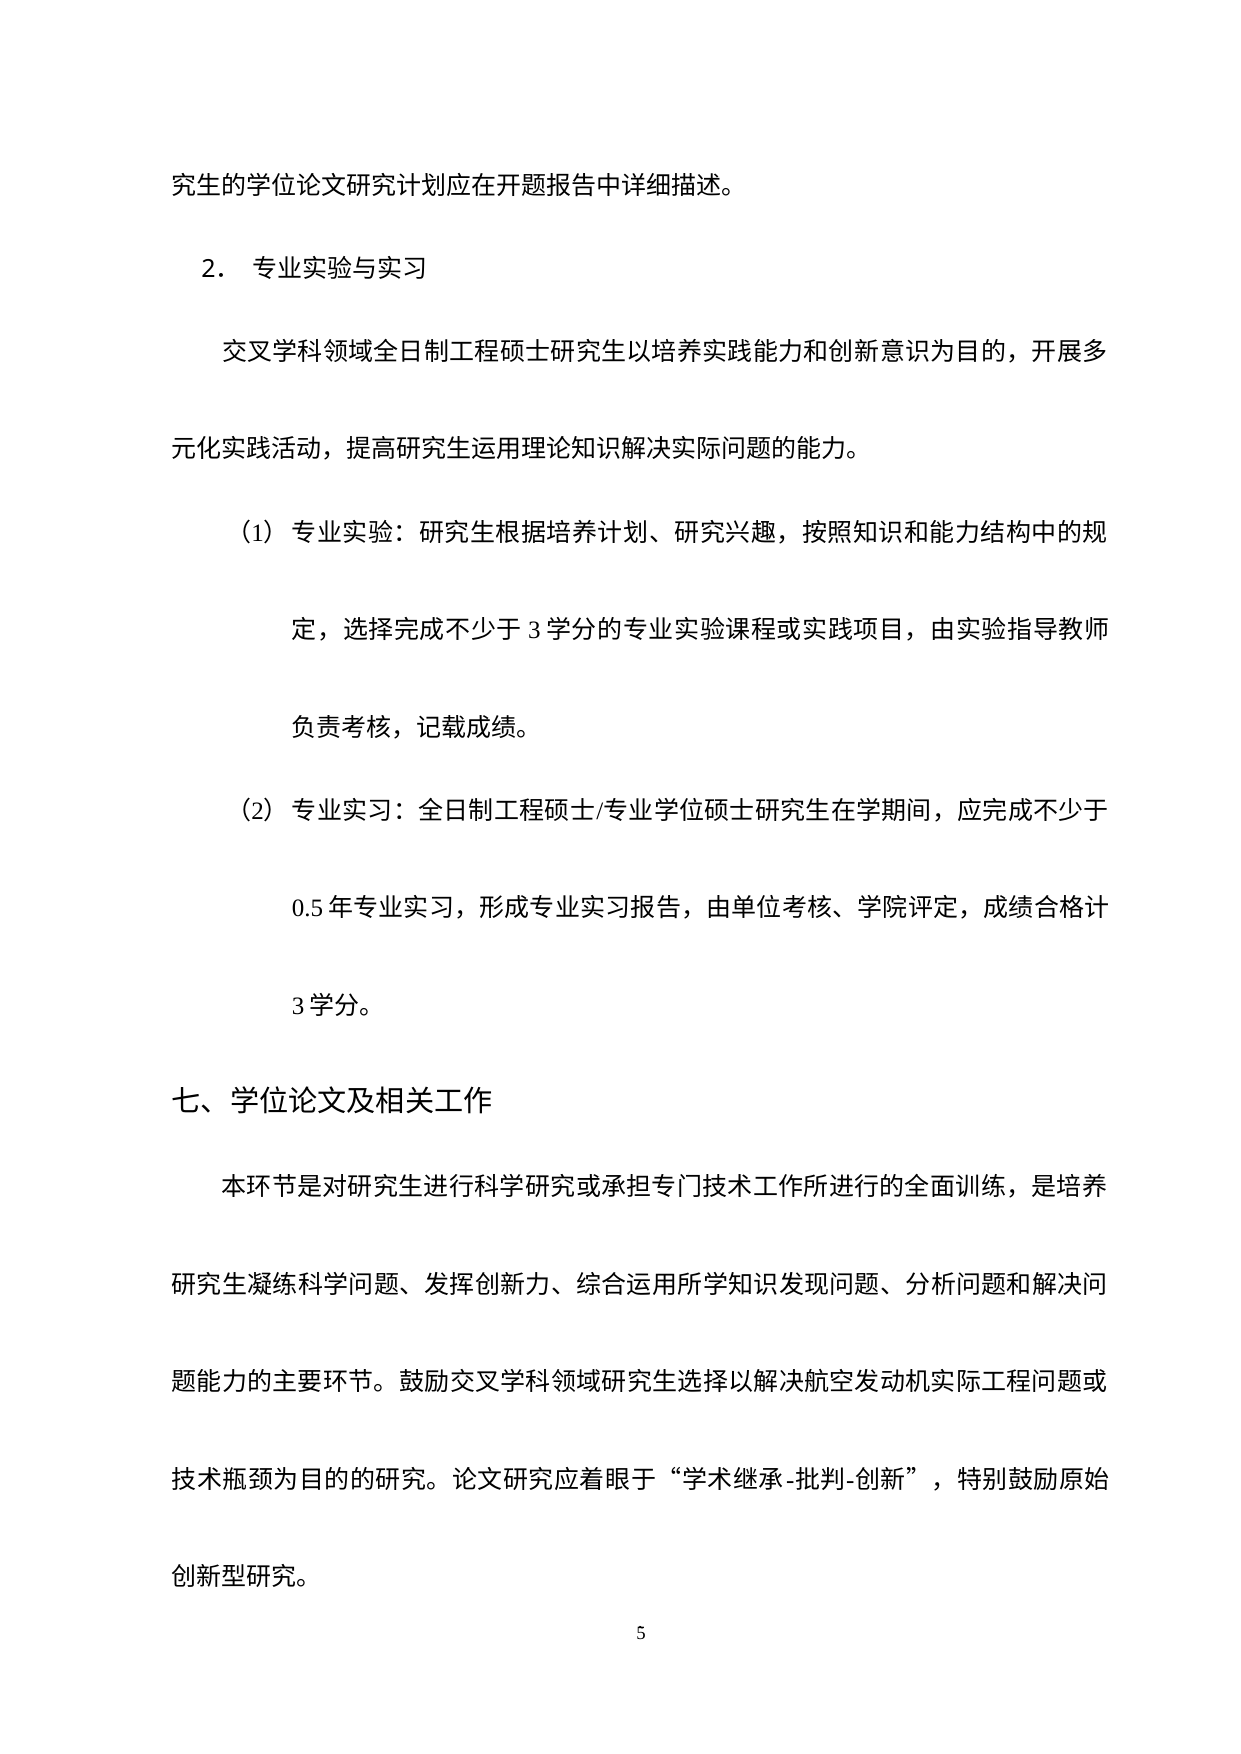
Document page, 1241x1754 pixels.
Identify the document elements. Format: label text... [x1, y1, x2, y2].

text 本环节是对研究生进行科学研究或承担专门技术工作所进行的全面训练，是培养研究生凝练科学问题、发挥创新力、综合运用所学知识发现问题、分析问题和解决问题能力的主要环节。鼓励交叉学科领域研究生选择以解决航空发动机实际工程问题或技术瓶颈为目的的研究。论文研究应着眼于“学术继承-批判-创新”，特别鼓励原始创新型研究。 [171, 1152, 1110, 1607]
text 七、学位论文及相关工作 [171, 1066, 1110, 1131]
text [171, 151, 1110, 216]
list 专业实验：研究生根据培养计划、研究兴趣，按照知识和能力结构中的规定，选择完成不少于3学分的专业实验课程或实践项目，由实验指导教师负责考核，记载成绩。 [226, 498, 1110, 758]
list 专业实习：全日制工程硕士/专业学位硕士研究生在学期间，应完成不少于0.5年专业实习，形成专业实习报告，由单位考核、学院评定，成绩合格计3学分。 [226, 776, 1110, 1036]
list 专业实验与实习 [171, 234, 1110, 299]
text 交叉学科领域全日制工程硕士研究生以培养实践能力和创新意识为目的，开展多元化实践活动，提高研究生运用理论知识解决实际问题的能力。 [171, 317, 1110, 479]
